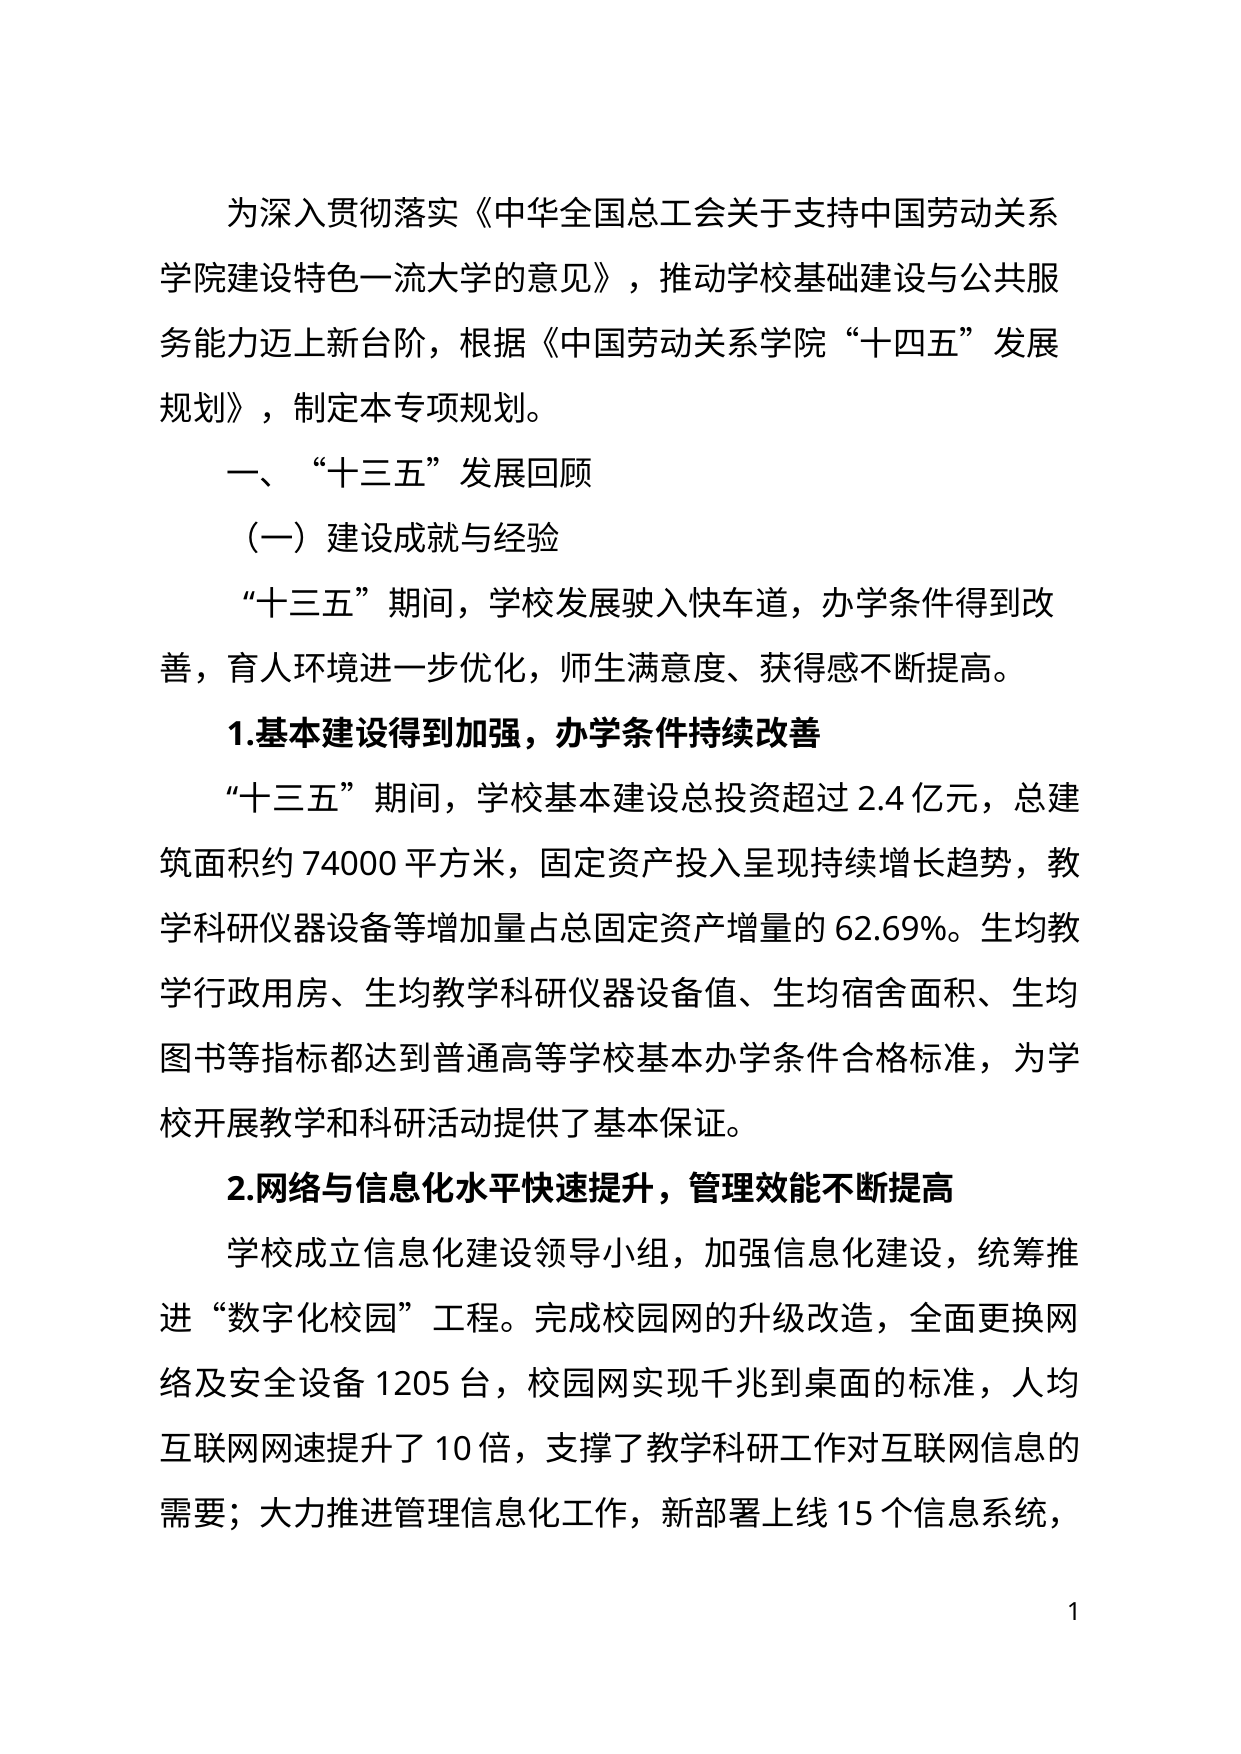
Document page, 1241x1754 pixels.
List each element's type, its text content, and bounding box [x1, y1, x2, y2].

text 1.基本建设得到加强，办学条件持续改善 [159, 698, 1081, 763]
text 2.网络与信息化水平快速提升，管理效能不断提高 [159, 1153, 1081, 1218]
text 为深入贯彻落实《中华全国总工会关于支持中国劳动关系学院建设特色一流大学的意见》，推动学校基础建设与公共服务能力迈上新台阶，根据《中国劳动关系学院“十四五”发展规划》，制定本专项规划。 [159, 178, 1081, 438]
text “十三五”期间，学校基本建设总投资超过2.4亿元，总建筑面积约74000平方米，固定资产投入呈现持续增长趋势，教学科研仪器设备等增加量占总固定资产增量的62.69%。生均教学行政用房、生均教学科研仪器设备值、生均宿舍面积、生均图书等指标都达到普通高等学校基本办学条件合格标准，为学校开展教学和科研活动提供了基本保证。 [159, 763, 1081, 1153]
text （一）建设成就与经验 [226, 503, 1081, 568]
text “十三五”期间，学校发展驶入快车道，办学条件得到改善，育人环境进一步优化，师生满意度、获得感不断提高。 [159, 568, 1081, 698]
text 一、“十三五”发展回顾 [159, 438, 1081, 503]
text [159, 1218, 1081, 1543]
